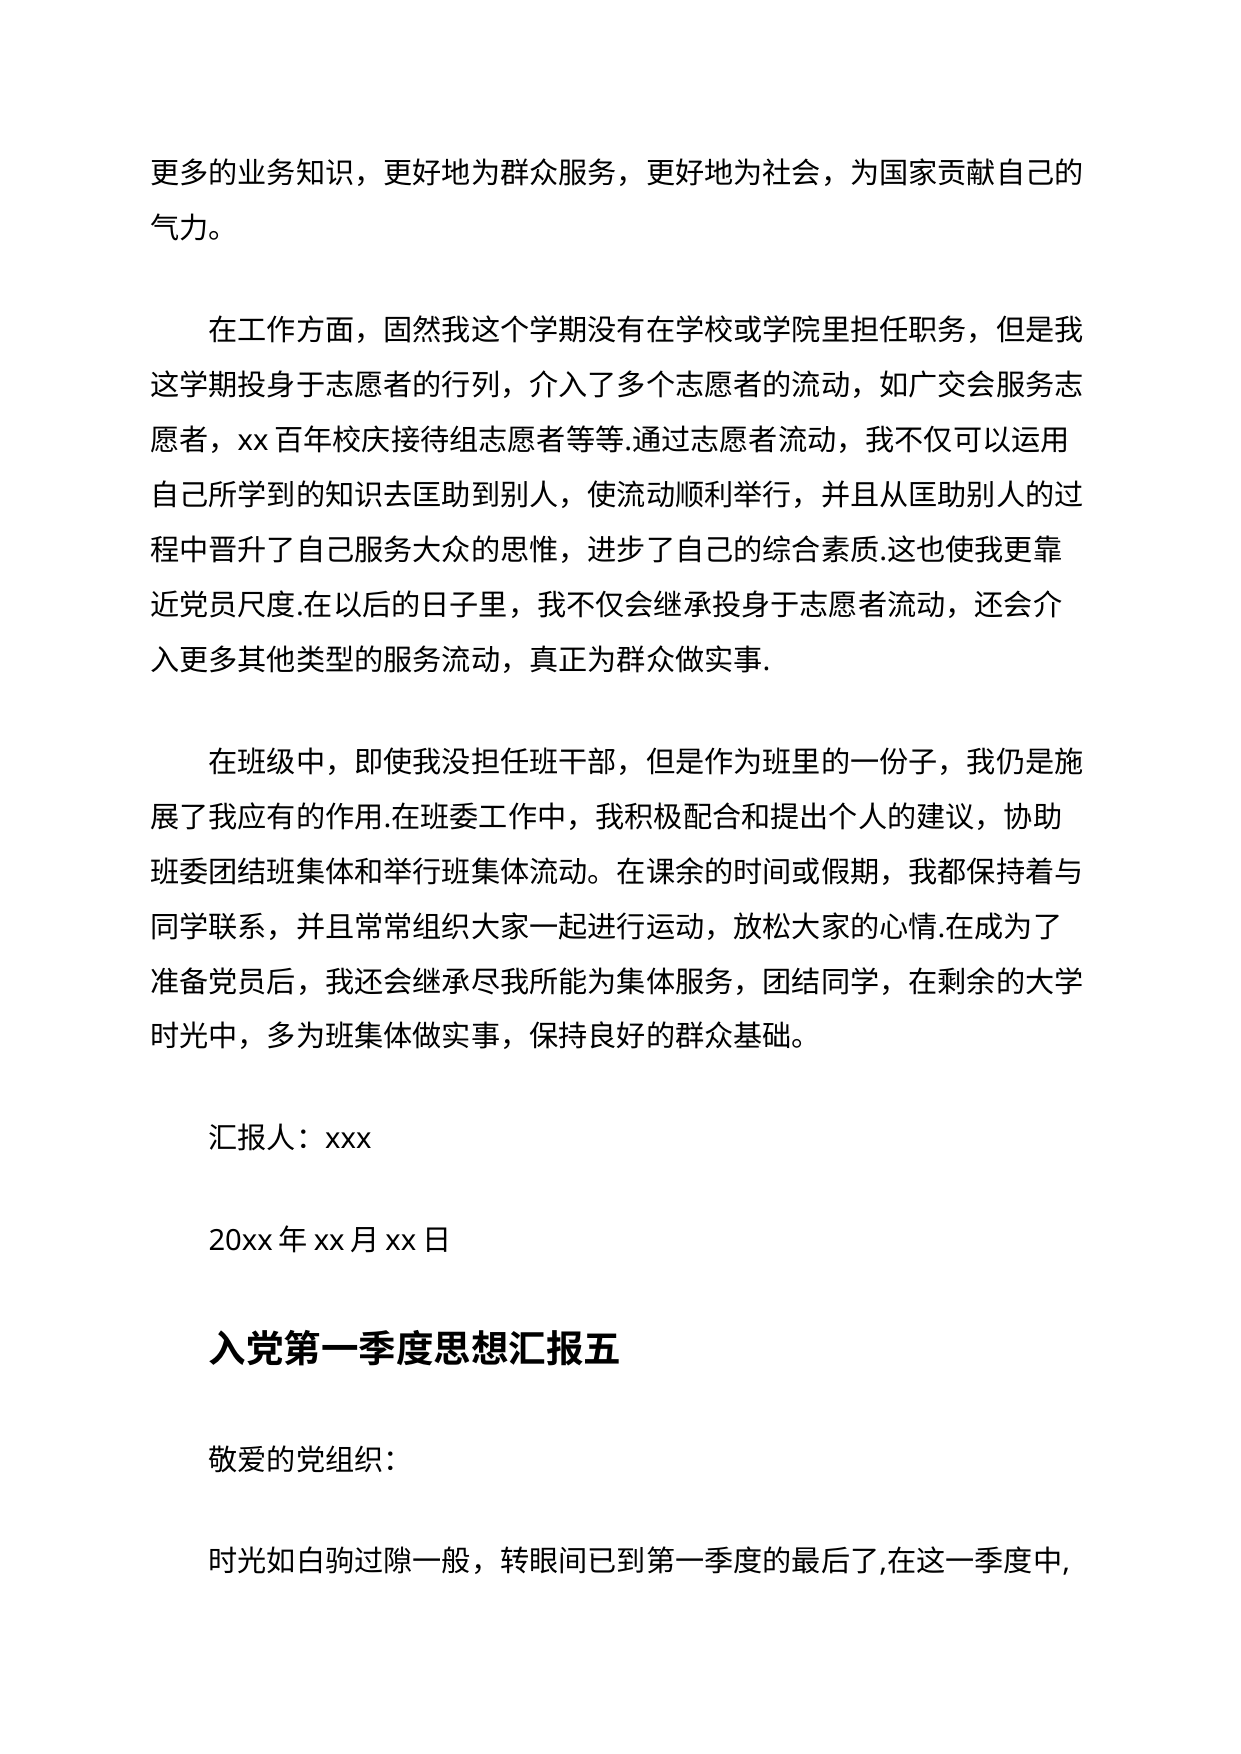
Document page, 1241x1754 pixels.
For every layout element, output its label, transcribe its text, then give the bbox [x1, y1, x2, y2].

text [150, 1538, 1090, 1580]
text 20xx年xx月xx日 [150, 1217, 1090, 1259]
text 汇报人：xxx [150, 1115, 1090, 1157]
text 敬爱的党组织： [150, 1436, 1090, 1478]
text 在工作方面，固然我这个学期没有在学校或学院里担任职务，但是我这学期投身于志愿者的行列，介入了多个志愿者的流动，如广交会服务志愿者，xx百年校庆接待组志愿者等等.通过志愿者流动，我不仅可以运用自己所学到的知识去匡助到别人，使流动顺利举行，并且从匡助别人的过程中晋升了自己服务大众的思惟，进步了自己的综合素质.这也使我更靠近党员尺度.在以后的日子里，我不仅会继承投身于志愿者流动，还会介入更多其他类型的服务流动，真正为群众做实事. [150, 307, 1090, 679]
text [150, 150, 1090, 247]
text 入党第一季度思想汇报五 [150, 1319, 1090, 1373]
text 在班级中，即使我没担任班干部，但是作为班里的一份子，我仍是施展了我应有的作用.在班委工作中，我积极配合和提出个人的建议，协助班委团结班集体和举行班集体流动。在课余的时间或假期，我都保持着与同学联系，并且常常组织大家一起进行运动，放松大家的心情.在成为了准备党员后，我还会继承尽我所能为集体服务，团结同学，在剩余的大学时光中，多为班集体做实事，保持良好的群众基础。 [150, 738, 1090, 1055]
